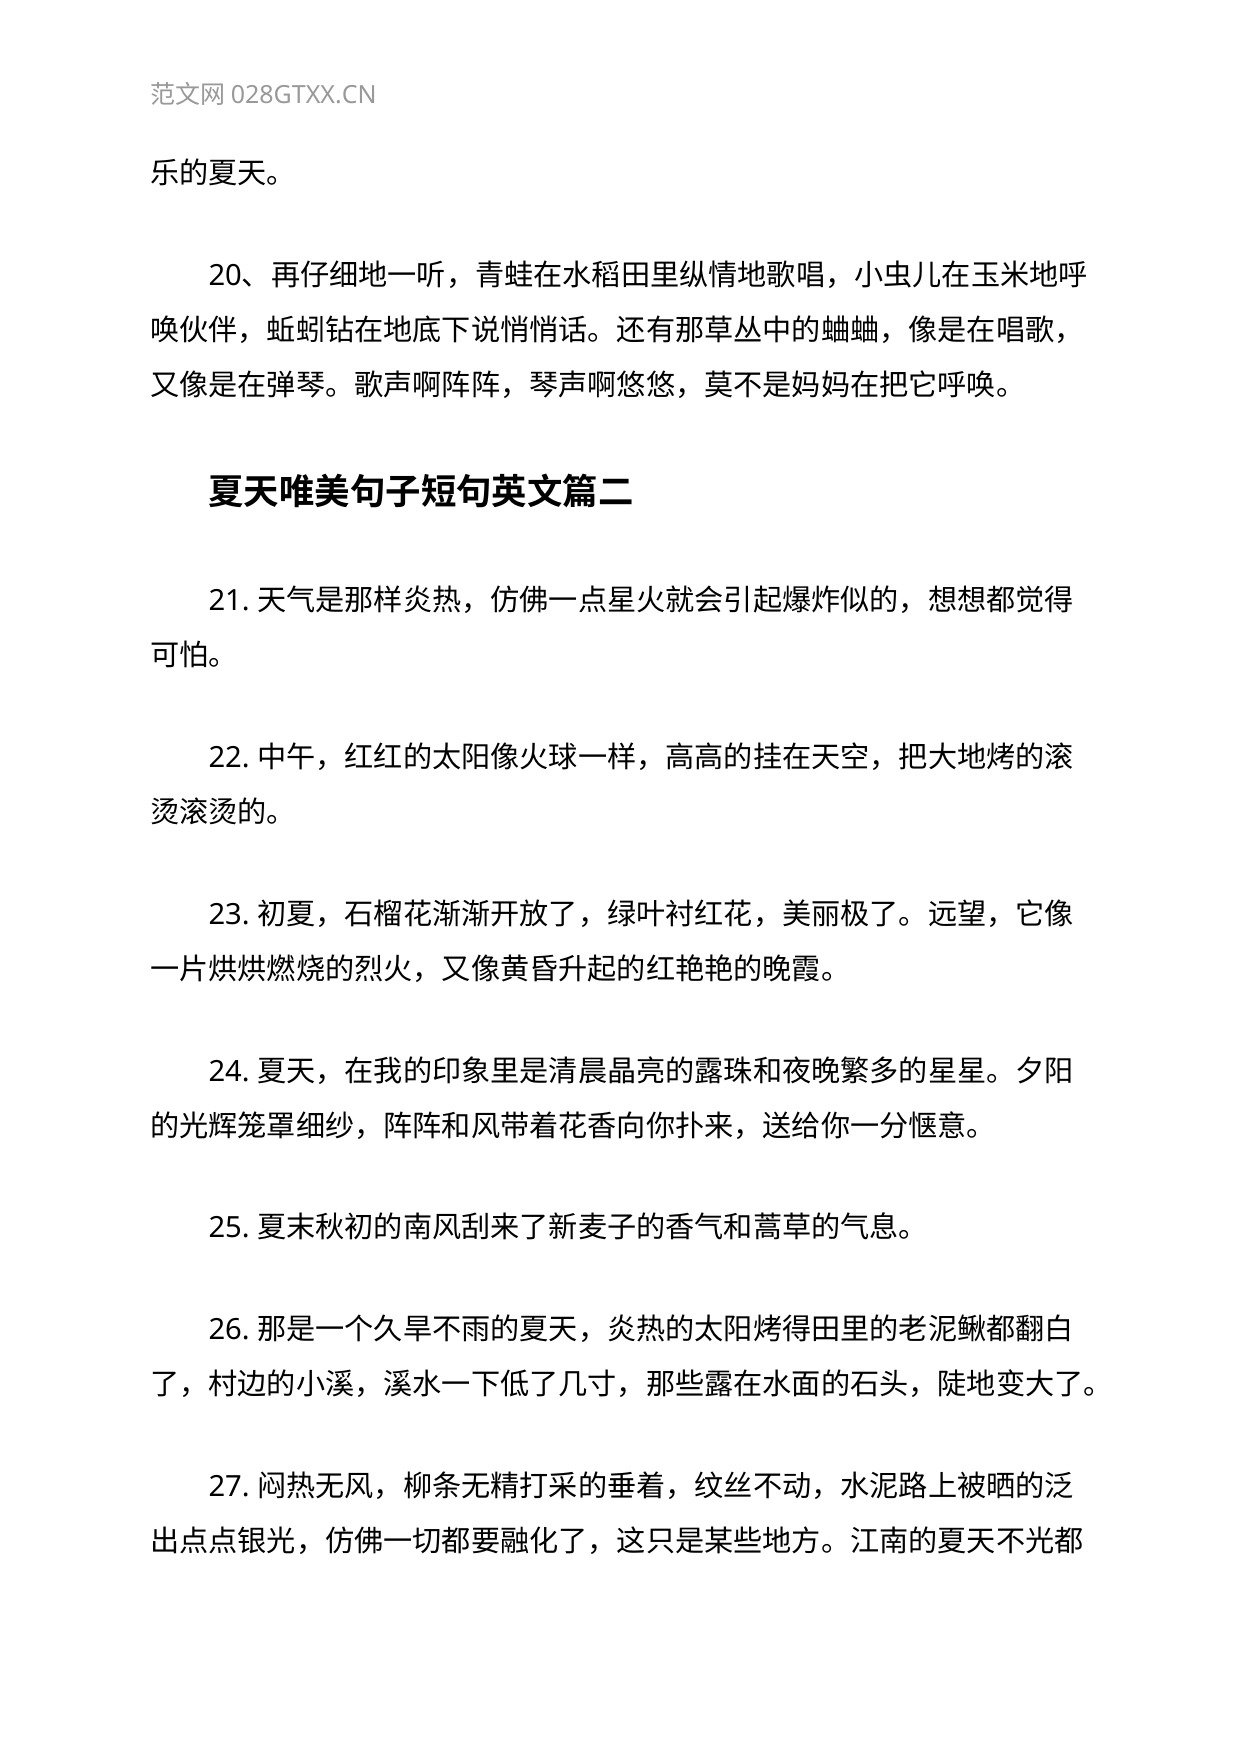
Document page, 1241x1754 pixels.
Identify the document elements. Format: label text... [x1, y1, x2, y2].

text 23. 初夏，石榴花渐渐开放了，绿叶衬红花，美丽极了。远望，它像一片烘烘燃烧的烈火，又像黄昏升起的红艳艳的晚霞。 [150, 890, 1090, 988]
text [150, 150, 1090, 192]
text 22. 中午，红红的太阳像火球一样，高高的挂在天空，把大地烤的滚烫滚烫的。 [150, 734, 1090, 831]
text 21. 天气是那样炎热，仿佛一点星火就会引起爆炸似的，想想都觉得可怕。 [150, 577, 1090, 674]
text 25. 夏末秋初的南风刮来了新麦子的香气和蒿草的气息。 [150, 1204, 1090, 1246]
text 26. 那是一个久旱不雨的夏天，炎热的太阳烤得田里的老泥鳅都翻白了，村边的小溪，溪水一下低了几寸，那些露在水面的石头，陡地变大了。 [150, 1306, 1090, 1403]
text 20、再仔细地一听，青蛙在水稻田里纵情地歌唱，小虫儿在玉米地呼唤伙伴，蚯蚓钻在地底下说悄悄话。还有那草丛中的蛐蛐，像是在唱歌，又像是在弹琴。歌声啊阵阵，琴声啊悠悠，莫不是妈妈在把它呼唤。 [150, 252, 1090, 404]
text 夏天唯美句子短句英文篇二 [150, 463, 1090, 515]
text 24. 夏天，在我的印象里是清晨晶亮的露珠和夜晚繁多的星星。夕阳的光辉笼罩细纱，阵阵和风带着花香向你扑来，送给你一分惬意。 [150, 1047, 1090, 1144]
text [150, 1463, 1090, 1560]
